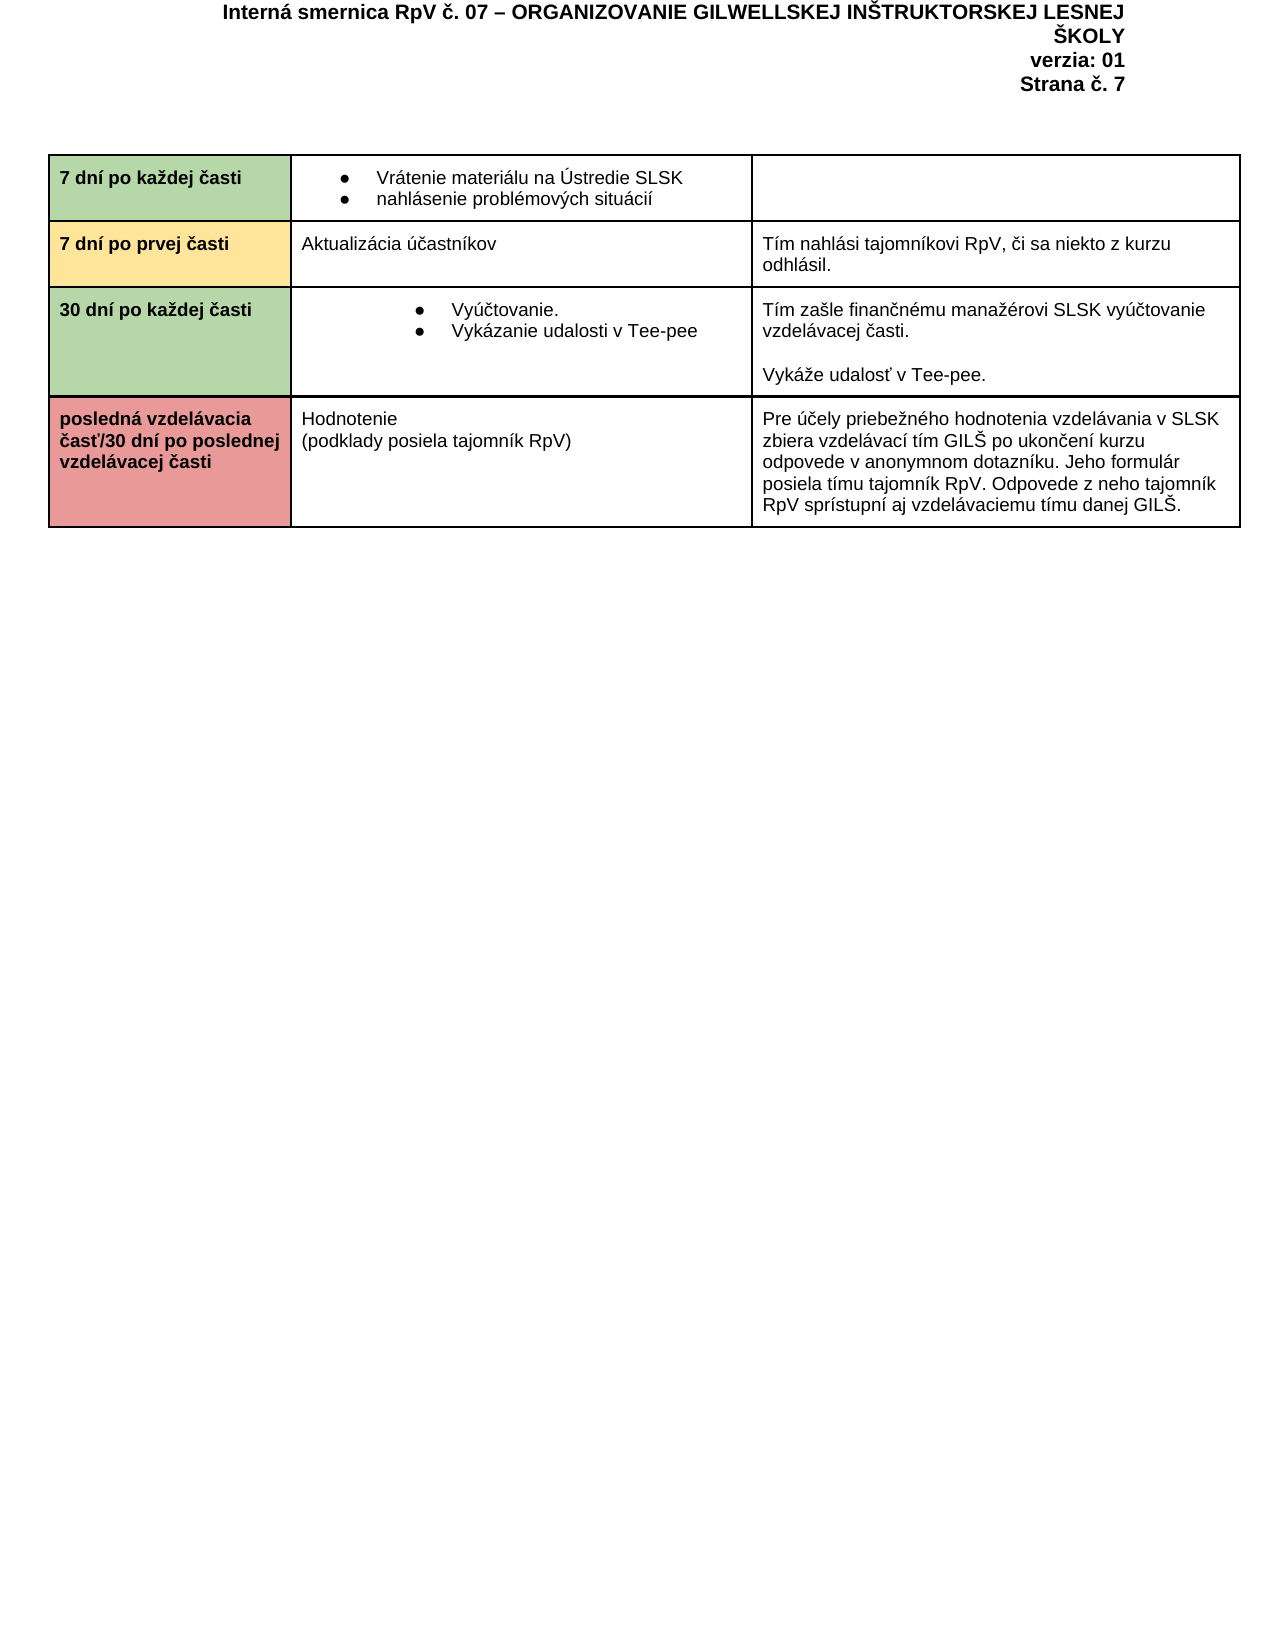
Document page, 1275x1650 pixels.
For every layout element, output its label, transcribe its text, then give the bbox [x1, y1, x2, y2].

table_cell 7 dní po prvej časti [50, 222, 290, 286]
table_cell [753, 156, 1239, 220]
table_cell 7 dní po každej časti [50, 156, 290, 220]
table_cell 30 dní po každej časti [50, 288, 290, 395]
table_cell Hodnotenie (podklady posiela tajomník RpV) [292, 398, 751, 526]
table_cell Tím zašle finančnému manažérovi SLSK vyúčtovanie vzdelávacej časti. Vykáže udalosť v Tee-pee. [753, 288, 1239, 395]
table_cell Aktualizácia účastníkov [292, 222, 751, 286]
table_cell Pre účely priebežného hodnotenia vzdelávania v SLSK zbiera vzdelávací tím GILŠ po ukončení kurzu odpovede v anonymnom dotazníku. Jeho formulár posiela tímu tajomník RpV. Odpovede z neho tajomník RpV sprístupní aj vzdelávaciemu tímu danej GILŠ. [753, 398, 1239, 526]
table_cell Tím nahlási tajomníkovi RpV, či sa niekto z kurzu odhlásil. [753, 222, 1239, 286]
table_cell posledná vzdelávacia časť/30 dní po poslednej vzdelávacej časti [50, 398, 290, 526]
table_cell Vyúčtovanie. Vykázanie udalosti v Tee-pee [292, 288, 751, 395]
table_cell Vrátenie materiálu na Ústredie SLSK nahlásenie problémových situácií [292, 156, 751, 220]
